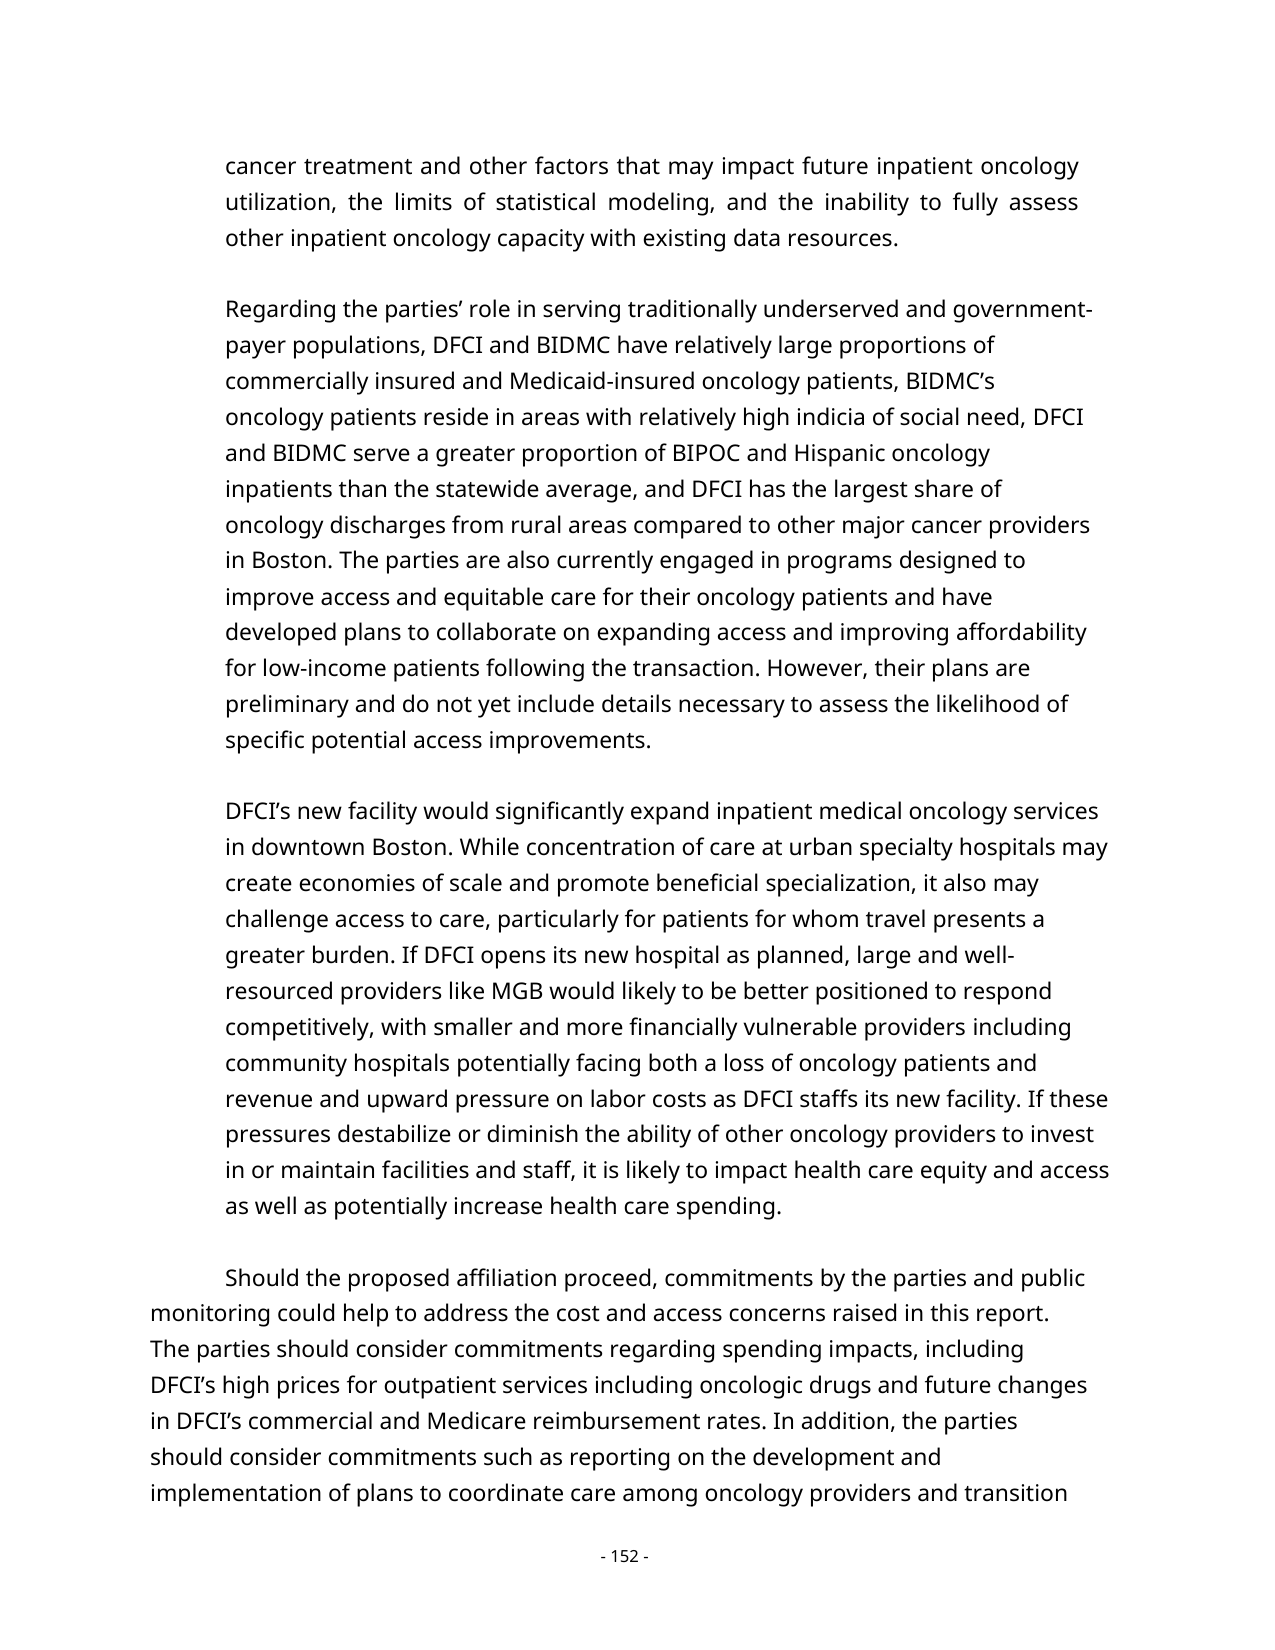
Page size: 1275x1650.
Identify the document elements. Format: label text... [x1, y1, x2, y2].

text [150, 1261, 1095, 1508]
text cancer treatment and other factors that may impact future inpatient oncology utilization, the limits of statistical modeling, and the inability to fully assess other inpatient oncology capacity with existing data resources. [225, 150, 1079, 253]
text Regarding the parties’ role in serving traditionally underserved and government-payer populations, DFCI and BIDMC have relatively large proportions of commercially insured and Medicaid-insured oncology patients, BIDMC’s oncology patients reside in areas with relatively high indicia of social need, DFCI and BIDMC serve a greater proportion of BIPOC and Hispanic oncology inpatients than the statewide average, and DFCI has the largest share of oncology discharges from rural areas compared to other major cancer providers in Boston. The parties are also currently engaged in programs designed to improve access and equitable care for their oncology patients and have developed plans to collaborate on expanding access and improving affordability for low-income patients following the transaction. However, their plans are preliminary and do not yet include details necessary to assess the likelihood of specific potential access improvements. [225, 293, 1093, 755]
text DFCI’s new facility would significantly expand inpatient medical oncology services in downtown Boston. While concentration of care at urban specialty hospitals may create economies of scale and promote beneficial specialization, it also may challenge access to care, particularly for patients for whom travel presents a greater burden. If DFCI opens its new hospital as planned, large and well-resourced providers like MGB would likely to be better positioned to respond competitively, with smaller and more financially vulnerable providers including community hospitals potentially facing both a loss of oncology patients and revenue and upward pressure on labor costs as DFCI staffs its new facility. If these pressures destabilize or diminish the ability of other oncology providers to invest in or maintain facilities and staff, it is likely to impact health care equity and access as well as potentially increase health care spending. [225, 795, 1119, 1222]
